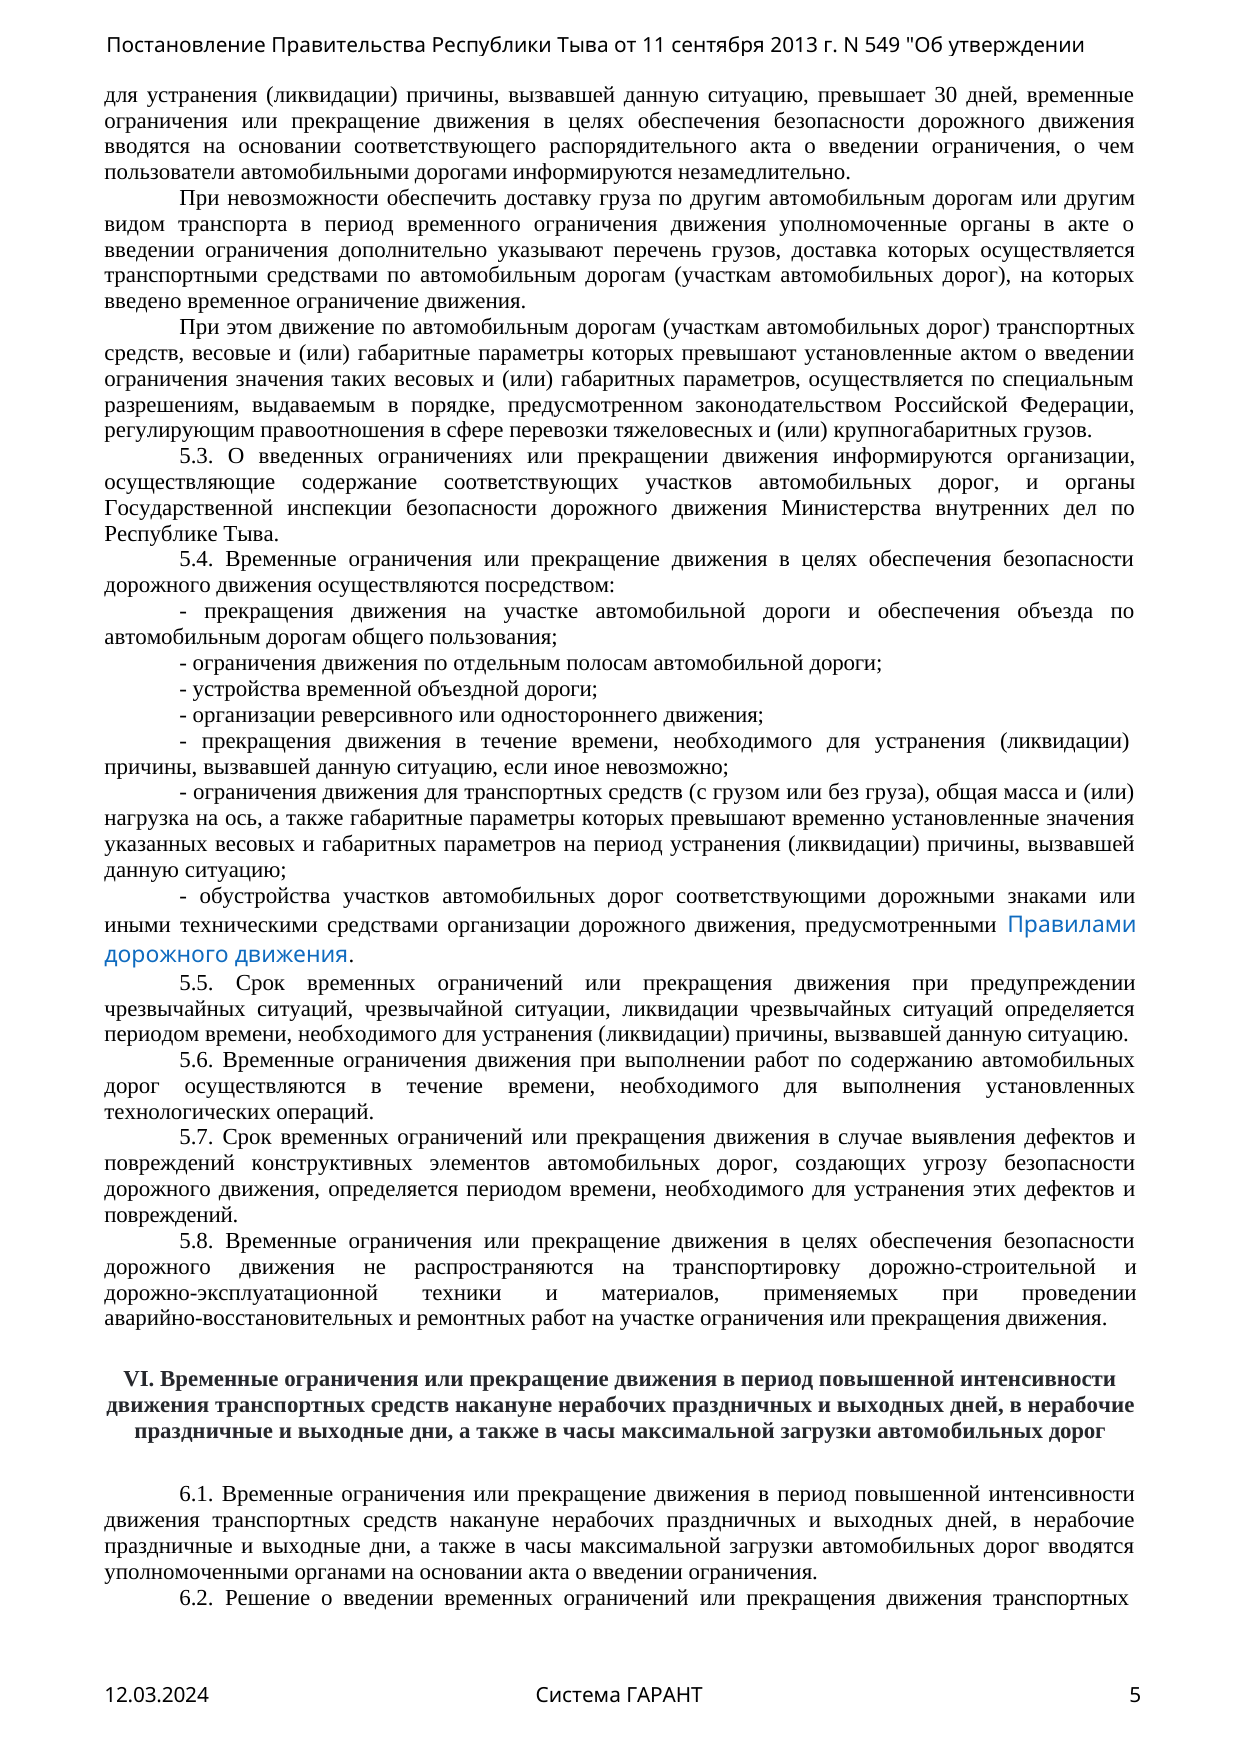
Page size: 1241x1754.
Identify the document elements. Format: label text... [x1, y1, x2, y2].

list организации реверсивного или одностороннего движения; [179, 701, 1169, 727]
text При невозможности обеспечить доставку груза по другим автомобильным дорогам или другим видом транспорта в период временного ограничения движения уполномоченные органы в акте о введении ограничения дополнительно указывают перечень грузов, доставка которых осуществляется транспортными средствами по автомобильным дорогам (участкам автомобильных дорог), на которых введено временное ограничение движения. [104, 185, 1136, 314]
list ограничения движения для транспортных средств (с грузом или без груза), общая масса и (или) нагрузка на ось, а также габаритные параметры которых превышают временно установленные значения указанных весовых и габаритных параметров на период устранения (ликвидации) причины, вызвавшей данную ситуацию; [104, 779, 1136, 882]
text причины, вызвавшей данную ситуацию, если иное невозможно; [104, 753, 1169, 779]
list Срок временных ограничений или прекращения движения при предупреждении чрезвычайных ситуаций, чрезвычайной ситуации, ликвидации чрезвычайных ситуаций определяется периодом времени, необходимого для устранения (ликвидации) причины, вызвавшей данную ситуацию. [104, 969, 1137, 1047]
list Временные ограничения или прекращение движения в целях обеспечения безопасности дорожного движения осуществляются посредством: [104, 546, 1136, 598]
list прекращения движения в течение времени, необходимого для устранения (ликвидации) [179, 727, 1169, 753]
text праздничные и выходные дни, а также в часы максимальной загрузки автомобильных дорог [134, 1418, 1169, 1444]
list Решение о введении временных ограничений или прекращения движения транспортных [179, 1584, 1169, 1610]
list устройства временной объездной дороги; [179, 675, 1169, 701]
list прекращения движения на участке автомобильной дороги и обеспечения объезда по автомобильным дорогам общего пользования; [104, 598, 1136, 649]
list О введенных ограничениях или прекращении движения информируются организации, осуществляющие содержание соответствующих участков автомобильных дорог, и органы Государственной инспекции безопасности дорожного движения Министерства внутренних дел по Республике Тыва. [104, 443, 1136, 546]
list ограничения движения по отдельным полосам автомобильной дороги; [179, 649, 1169, 675]
list Временные ограничения движения при выполнении работ по содержанию автомобильных дорог осуществляются в течение времени, необходимого для выполнения установленных технологических операций. [104, 1047, 1136, 1124]
text для устранения (ликвидации) причины, вызвавшей данную ситуацию, превышает 30 дней, временные ограничения или прекращение движения в целях обеспечения безопасности дорожного движения вводятся на основании соответствующего распорядительного акта о введении ограничения, о чем пользователи автомобильными дорогами информируются незамедлительно. [104, 81, 1136, 185]
list Срок временных ограничений или прекращения движения в случае выявления дефектов и повреждений конструктивных элементов автомобильных дорог, создающих угрозу безопасности дорожного движения, определяется периодом времени, необходимого для устранения этих дефектов и повреждений. [104, 1124, 1137, 1227]
text При этом движение по автомобильным дорогам (участкам автомобильных дорог) транспортных средств, весовые и (или) габаритные параметры которых превышают установленные актом о введении ограничения значения таких весовых и (или) габаритных параметров, осуществляется по специальным разрешениям, выдаваемым в порядке, предусмотренном законодательством Российской Федерации, регулирующим правоотношения в сфере перевозки тяжеловесных и (или) крупногабаритных грузов. [104, 314, 1136, 443]
list Временные ограничения или прекращение движения в целях обеспечения безопасности дорожного движения не распространяются на транспортировку дорожно-строительной и дорожно-эксплуатационной техники и материалов, применяемых при проведении аварийно-восстановительных и ремонтных работ на участке ограничения или прекращения движения. [104, 1227, 1137, 1331]
list Временные ограничения или прекращение движения в период повышенной интенсивности движения транспортных средств накануне нерабочих праздничных и выходных дней, в нерабочие [106, 1366, 1134, 1418]
list обустройства участков автомобильных дорог соответствующими дорожными знаками или иными техническими средствами организации дорожного движения, предусмотренными Правилами дорожного движения. [104, 882, 1136, 969]
list Временные ограничения или прекращение движения в период повышенной интенсивности движения транспортных средств накануне нерабочих праздничных и выходных дней, в нерабочие праздничные и выходные дни, а также в часы максимальной загрузки автомобильных дорог вводятся уполномоченными органами на основании акта о введении ограничения. [104, 1481, 1137, 1584]
